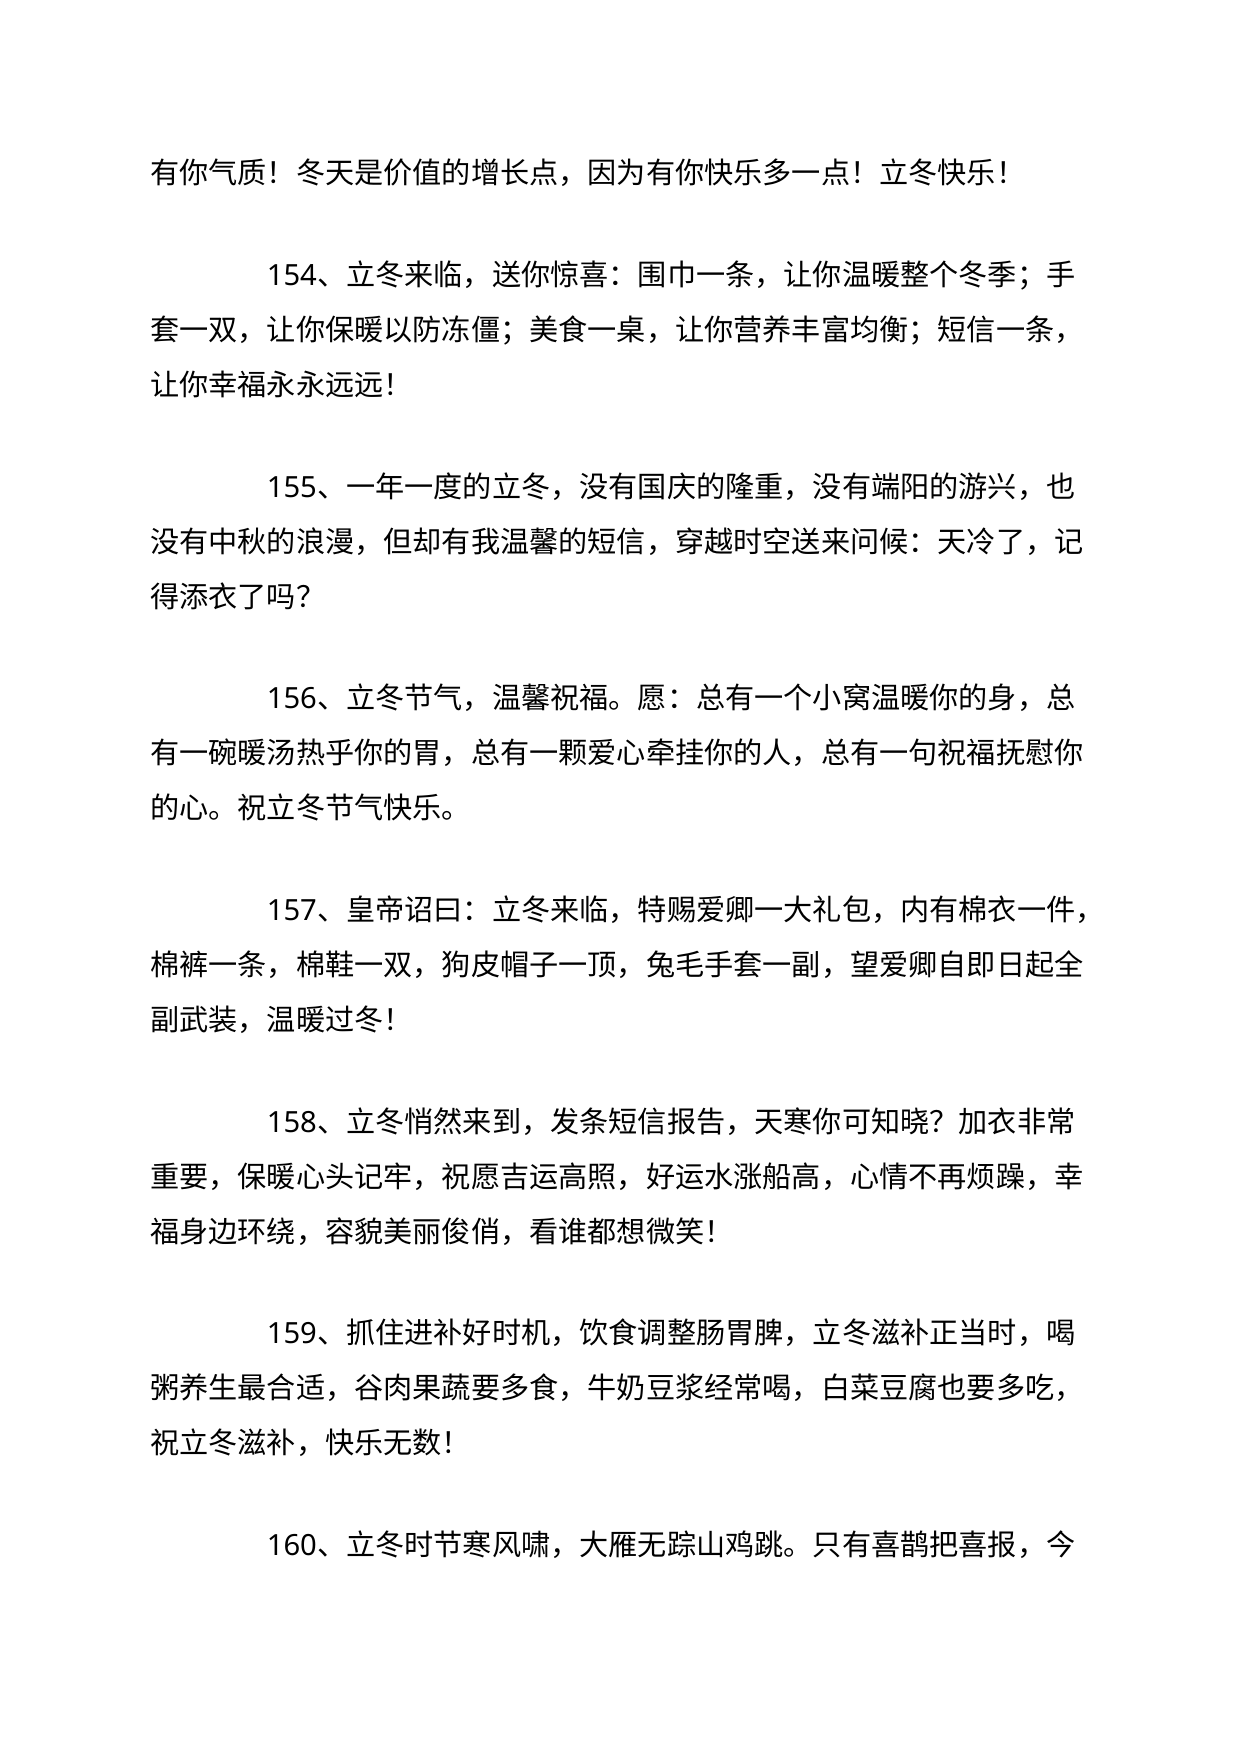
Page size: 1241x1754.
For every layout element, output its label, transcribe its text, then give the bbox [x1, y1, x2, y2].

text 159、抓住进补好时机，饮食调整肠胃脾，立冬滋补正当时，喝粥养生最合适，谷肉果蔬要多食，牛奶豆浆经常喝，白菜豆腐也要多吃，祝立冬滋补，快乐无数！ [150, 1310, 1090, 1462]
text 158、立冬悄然来到，发条短信报告，天寒你可知晓？加衣非常重要，保暖心头记牢，祝愿吉运高照，好运水涨船高，心情不再烦躁，幸福身边环绕，容貌美丽俊俏，看谁都想微笑！ [150, 1098, 1090, 1251]
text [150, 150, 1090, 192]
text 156、立冬节气，温馨祝福。愿：总有一个小窝温暖你的身，总有一碗暖汤热乎你的胃，总有一颗爱心牵挂你的人，总有一句祝福抚慰你的心。祝立冬节气快乐。 [150, 675, 1090, 827]
text 154、立冬来临，送你惊喜：围巾一条，让你温暖整个冬季；手套一双，让你保暖以防冻僵；美食一桌，让你营养丰富均衡；短信一条，让你幸福永永远远！ [150, 252, 1090, 404]
text 155、一年一度的立冬，没有国庆的隆重，没有端阳的游兴，也没有中秋的浪漫，但却有我温馨的短信，穿越时空送来问候：天冷了，记得添衣了吗？ [150, 463, 1090, 616]
text 157、皇帝诏曰：立冬来临，特赐爱卿一大礼包，内有棉衣一件，棉裤一条，棉鞋一双，狗皮帽子一顶，兔毛手套一副，望爱卿自即日起全副武装，温暖过冬！ [150, 887, 1090, 1039]
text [150, 1522, 1090, 1564]
